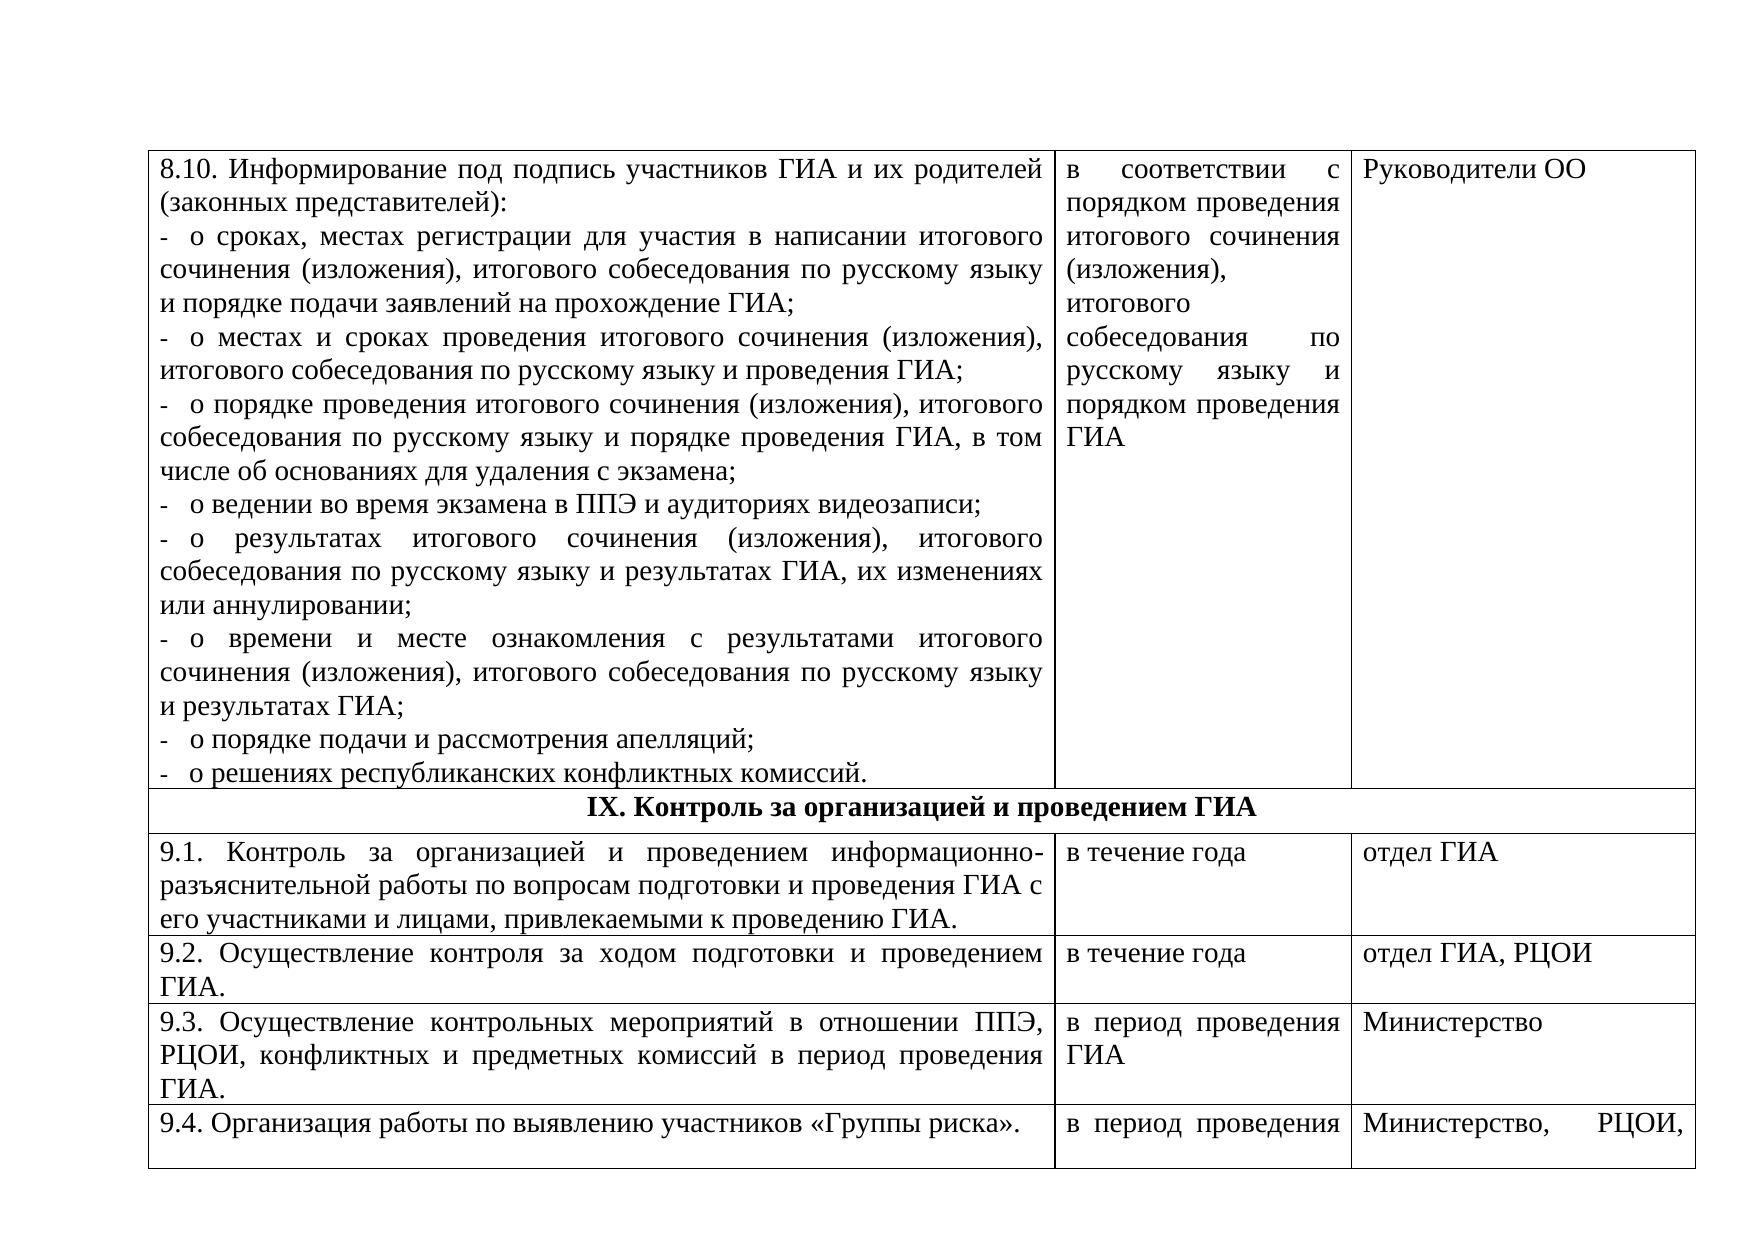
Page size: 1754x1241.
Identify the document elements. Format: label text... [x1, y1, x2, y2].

table_cell 9.1. Контроль за организацией и проведением информационноразъяснительной работы по вопросам подготовки и проведения ГИА с его участниками и лицами, привлекаемыми к проведению ГИА. [149, 834, 1054, 934]
table_cell 8.10. Информирование под подпись участников ГИА и их родителей (законных представителей): о сроках, местах регистрации для участия в написании итогового сочинения (изложения), итогового собеседования по русскому языку и порядке подачи заявлений на прохождение ГИА; о местах и сроках проведения итогового сочинения (изложения), итогового собеседования по русскому языку и проведения ГИА; о порядке проведения итогового сочинения (изложения), итогового собеседования по русскому языку и порядке проведения ГИА, в том числе об основаниях для удаления с экзамена; о ведении во время экзамена в ППЭ и аудиториях видеозаписи; о результатах итогового сочинения (изложения), итогового собеседования по русскому языку и результатах ГИА, их изменениях или аннулировании; о времени и месте ознакомления с результатами итогового сочинения (изложения), итогового собеседования по русскому языку и результатах ГИА; о порядке подачи и рассмотрения апелляций; о решениях республиканских конфликтных комиссий. [149, 151, 1054, 788]
table_cell в соответствии с порядком проведения итогового сочинения (изложения), итогового собеседования по русскому языку и порядком проведения ГИА [1056, 151, 1351, 788]
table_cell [1056, 1105, 1351, 1168]
table_cell 9.3. Осуществление контрольных мероприятий в отношении ППЭ, РЦОИ, конфликтных и предметных комиссий в период проведения ГИА. [149, 1004, 1054, 1104]
table_cell IX. Контроль за организацией и проведением ГИА [149, 789, 1695, 833]
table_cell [149, 1105, 1054, 1168]
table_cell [1352, 1105, 1695, 1168]
table_cell Министерство [1352, 1004, 1695, 1104]
table_cell 9.2. Осуществление контроля за ходом подготовки и проведением ГИА. [149, 936, 1054, 1003]
table_cell отдел ГИА [1352, 834, 1695, 934]
table_cell в течение года [1056, 834, 1351, 934]
table_cell отдел ГИА, РЦОИ [1352, 936, 1695, 1003]
table_cell в период проведения ГИА [1056, 1004, 1351, 1104]
table_cell Руководители ОО [1352, 151, 1695, 788]
table_cell в течение года [1056, 936, 1351, 1003]
